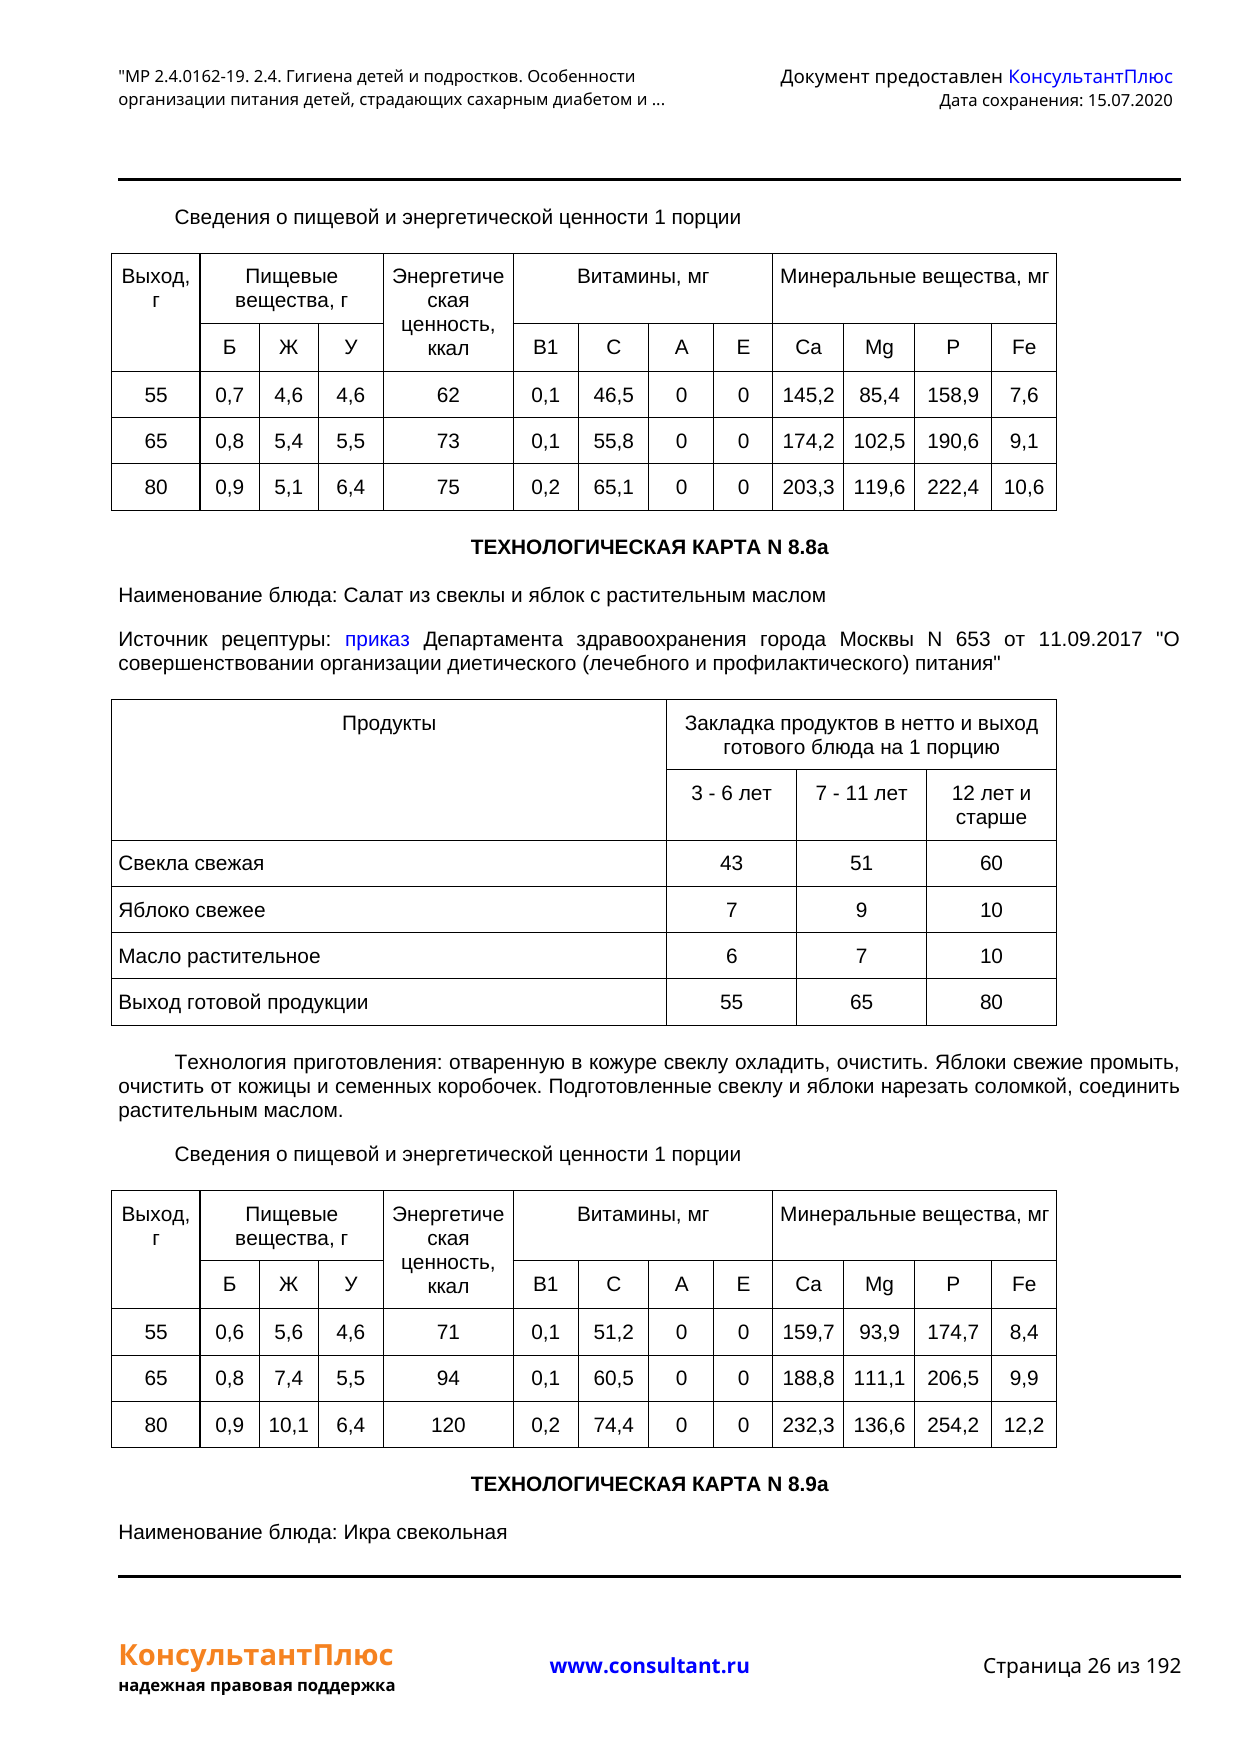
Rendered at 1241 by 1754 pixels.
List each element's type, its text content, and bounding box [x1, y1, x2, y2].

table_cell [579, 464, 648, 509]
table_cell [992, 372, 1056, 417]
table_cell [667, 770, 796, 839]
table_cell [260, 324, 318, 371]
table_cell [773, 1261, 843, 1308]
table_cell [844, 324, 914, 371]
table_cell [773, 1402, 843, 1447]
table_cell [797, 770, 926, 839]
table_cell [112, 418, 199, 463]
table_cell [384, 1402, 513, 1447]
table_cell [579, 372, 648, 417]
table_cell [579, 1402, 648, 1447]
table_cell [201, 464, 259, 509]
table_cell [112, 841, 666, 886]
title ТЕХНОЛОГИЧЕСКАЯ КАРТА N 8.8а [118, 534, 1181, 558]
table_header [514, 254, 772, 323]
text Наименование блюда: Икра свекольная [118, 1520, 1181, 1544]
text Технология приготовления: отваренную в кожуре свеклу охладить, очистить. Яблоки свежие промыть, очистить от кожицы и семенных коробочек. Подготовленные свеклу и яблоки нарезать соломкой, соединить растительным маслом. [118, 1049, 1181, 1121]
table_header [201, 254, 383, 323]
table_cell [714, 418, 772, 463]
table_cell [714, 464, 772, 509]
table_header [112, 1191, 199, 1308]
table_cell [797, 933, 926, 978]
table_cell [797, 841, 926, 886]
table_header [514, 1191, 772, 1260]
title ТЕХНОЛОГИЧЕСКАЯ КАРТА N 8.9а [118, 1472, 1181, 1496]
text Источник рецептуры: приказ Департамента здравоохранения города Москвы N 653 от 11.09.2017 "О совершенствовании организации диетического (лечебного и профилактического) питания" [118, 627, 1181, 675]
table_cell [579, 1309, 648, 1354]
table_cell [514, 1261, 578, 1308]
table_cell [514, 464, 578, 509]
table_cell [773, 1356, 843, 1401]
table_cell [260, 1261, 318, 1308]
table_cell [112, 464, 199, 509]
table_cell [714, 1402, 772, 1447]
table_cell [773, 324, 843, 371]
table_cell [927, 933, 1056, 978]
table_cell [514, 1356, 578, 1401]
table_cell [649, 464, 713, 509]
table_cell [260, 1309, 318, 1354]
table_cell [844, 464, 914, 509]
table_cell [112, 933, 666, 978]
text Наименование блюда: Салат из свеклы и яблок с растительным маслом [118, 582, 1181, 606]
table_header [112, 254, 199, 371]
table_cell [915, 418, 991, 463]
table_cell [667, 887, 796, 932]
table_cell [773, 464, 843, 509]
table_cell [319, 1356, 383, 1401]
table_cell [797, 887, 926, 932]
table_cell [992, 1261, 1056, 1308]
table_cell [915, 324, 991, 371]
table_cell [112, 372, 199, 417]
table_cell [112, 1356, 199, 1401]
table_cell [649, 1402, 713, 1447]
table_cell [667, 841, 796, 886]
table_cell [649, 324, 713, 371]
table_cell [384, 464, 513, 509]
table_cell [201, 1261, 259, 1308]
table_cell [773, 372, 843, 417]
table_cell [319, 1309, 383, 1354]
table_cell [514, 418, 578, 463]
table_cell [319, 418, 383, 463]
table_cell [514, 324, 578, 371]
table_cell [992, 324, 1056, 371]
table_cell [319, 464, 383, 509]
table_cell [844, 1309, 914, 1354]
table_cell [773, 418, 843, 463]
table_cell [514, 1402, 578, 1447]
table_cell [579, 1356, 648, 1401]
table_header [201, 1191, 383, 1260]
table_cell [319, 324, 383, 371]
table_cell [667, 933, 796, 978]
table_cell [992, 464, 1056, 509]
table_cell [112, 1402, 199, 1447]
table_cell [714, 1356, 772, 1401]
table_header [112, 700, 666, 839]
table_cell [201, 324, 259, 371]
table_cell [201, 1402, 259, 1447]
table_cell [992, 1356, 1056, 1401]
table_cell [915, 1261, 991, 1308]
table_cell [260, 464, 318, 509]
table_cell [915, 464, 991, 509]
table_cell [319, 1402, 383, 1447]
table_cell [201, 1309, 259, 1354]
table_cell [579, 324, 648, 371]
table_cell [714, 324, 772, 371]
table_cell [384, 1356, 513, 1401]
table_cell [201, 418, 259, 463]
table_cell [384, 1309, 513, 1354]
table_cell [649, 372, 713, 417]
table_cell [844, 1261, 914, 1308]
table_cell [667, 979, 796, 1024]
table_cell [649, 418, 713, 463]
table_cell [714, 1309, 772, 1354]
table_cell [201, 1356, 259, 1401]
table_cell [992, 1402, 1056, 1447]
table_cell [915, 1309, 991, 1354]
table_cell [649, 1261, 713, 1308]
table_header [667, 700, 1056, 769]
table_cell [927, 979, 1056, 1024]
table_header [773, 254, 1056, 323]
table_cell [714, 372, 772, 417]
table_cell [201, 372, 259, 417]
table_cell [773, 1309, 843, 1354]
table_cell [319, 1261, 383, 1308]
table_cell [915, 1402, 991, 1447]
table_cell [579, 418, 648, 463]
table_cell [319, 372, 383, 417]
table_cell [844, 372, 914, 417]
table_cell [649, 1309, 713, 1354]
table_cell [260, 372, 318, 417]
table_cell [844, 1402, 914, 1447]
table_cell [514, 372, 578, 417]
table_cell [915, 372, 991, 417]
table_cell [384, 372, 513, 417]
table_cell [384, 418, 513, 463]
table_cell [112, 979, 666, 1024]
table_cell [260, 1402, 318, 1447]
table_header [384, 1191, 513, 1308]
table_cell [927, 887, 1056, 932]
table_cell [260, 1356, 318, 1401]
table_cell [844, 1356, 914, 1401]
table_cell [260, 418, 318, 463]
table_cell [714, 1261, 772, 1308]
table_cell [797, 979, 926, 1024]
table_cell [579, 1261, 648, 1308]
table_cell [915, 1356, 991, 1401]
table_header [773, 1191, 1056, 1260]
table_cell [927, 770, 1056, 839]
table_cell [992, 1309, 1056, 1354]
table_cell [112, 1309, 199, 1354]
text Сведения о пищевой и энергетической ценности 1 порции [118, 1142, 1181, 1166]
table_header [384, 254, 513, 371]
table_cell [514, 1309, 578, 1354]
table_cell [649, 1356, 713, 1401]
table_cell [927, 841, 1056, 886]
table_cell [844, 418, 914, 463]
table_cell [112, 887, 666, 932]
text Сведения о пищевой и энергетической ценности 1 порции [118, 205, 1181, 229]
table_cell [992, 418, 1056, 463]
